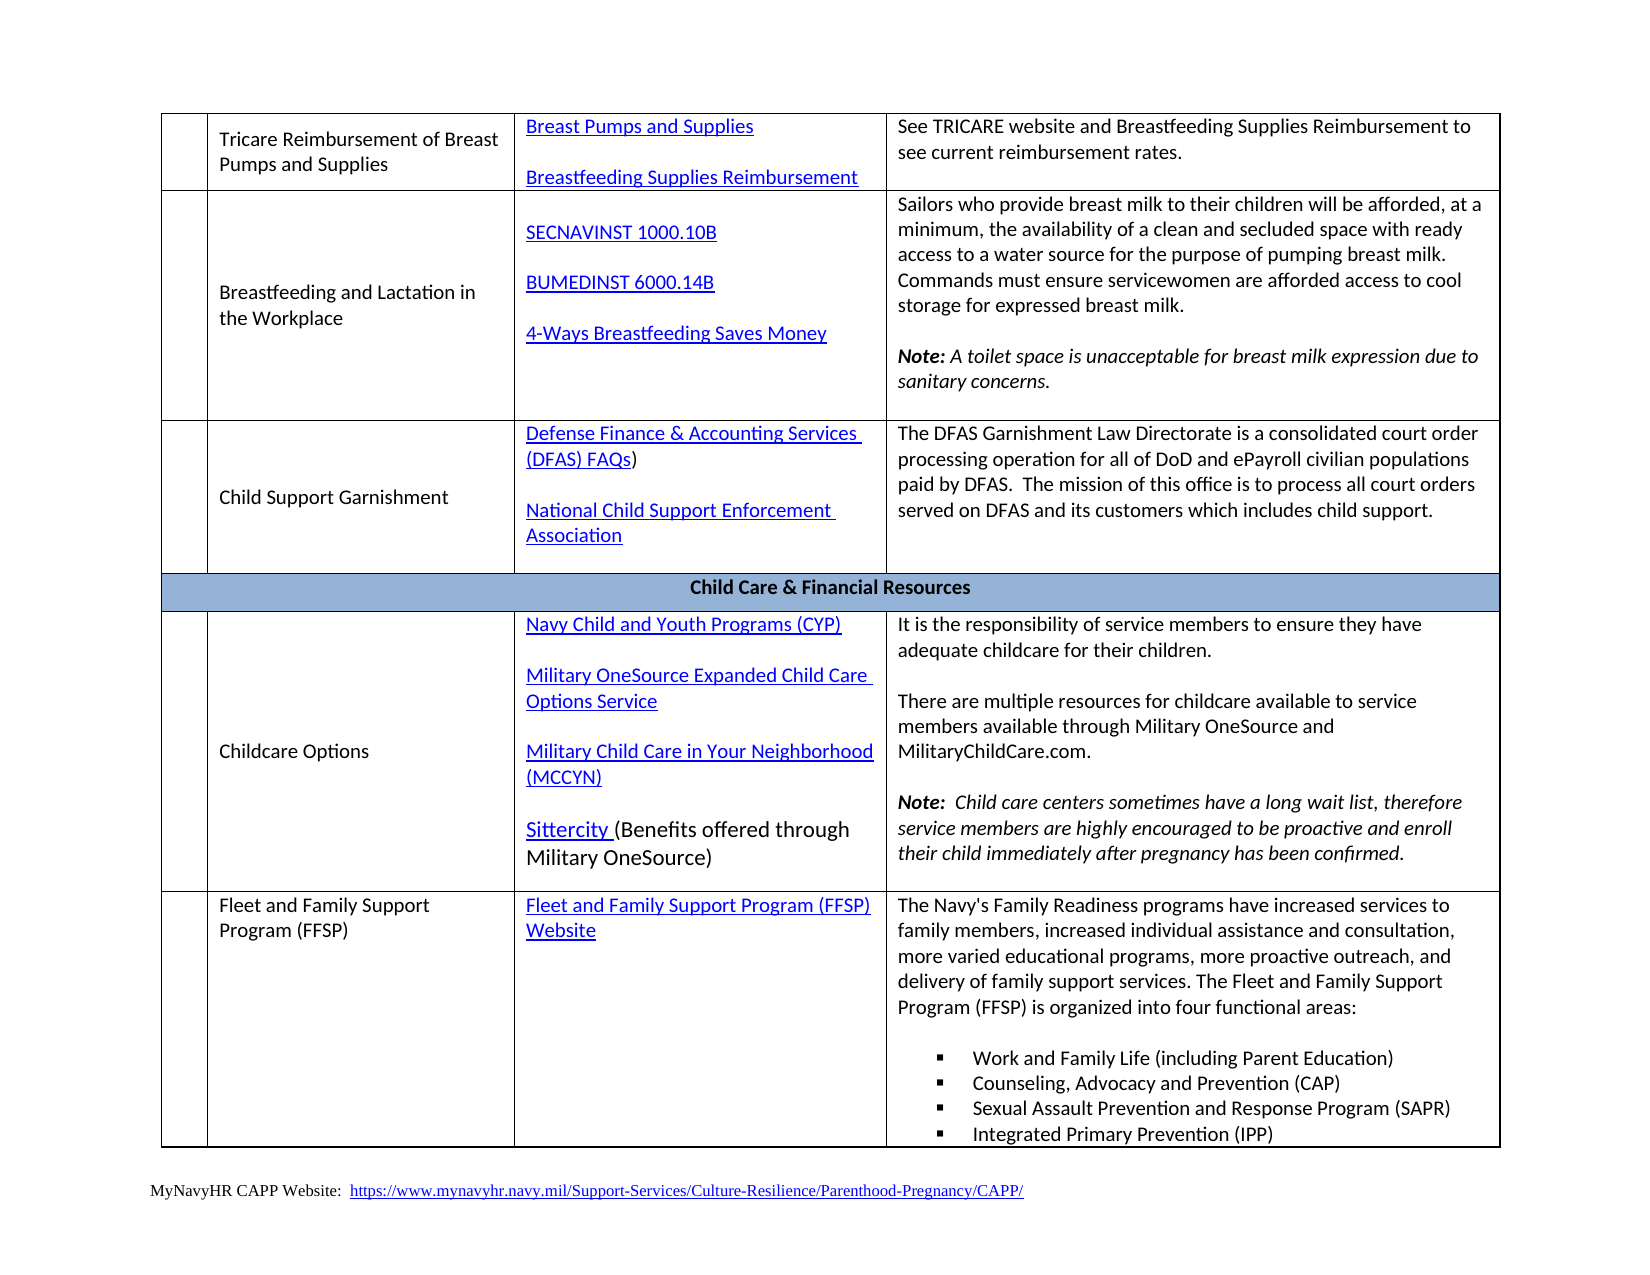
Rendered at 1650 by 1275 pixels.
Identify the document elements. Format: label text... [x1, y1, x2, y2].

table_cell Breastfeeding and Lactation in the Workplace [208, 191, 514, 419]
table_cell [162, 892, 207, 1146]
table_cell Breast Pumps and Supplies Breastfeeding Supplies Reimbursement [515, 114, 886, 190]
table_cell [162, 612, 207, 891]
table_cell Child Care & Financial Resources [162, 574, 1499, 611]
table_cell Tricare Reimbursement of Breast Pumps and Supplies [208, 114, 514, 190]
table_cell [208, 892, 514, 1146]
table_cell [162, 191, 207, 419]
table_cell See TRICARE website and Breastfeeding Supplies Reimbursement to see current reimbursement rates. [887, 114, 1499, 190]
table_cell Childcare Options [208, 612, 514, 891]
table_cell Sailors who provide breast milk to their children will be afforded, at a minimum, the availability of a clean and secluded space with ready access to a water source for the purpose of pumping breast milk. Commands must ensure servicewomen are afforded access to cool storage for expressed breast milk. Note: A toilet space is unacceptable for breast milk expression due to sanitary concerns. [887, 191, 1499, 419]
table_cell Child Support Garnishment [208, 421, 514, 573]
table_cell SECNAVINST 1000.10B BUMEDINST 6000.14B 4-Ways Breastfeeding Saves Money [515, 191, 886, 419]
table_cell The DFAS Garnishment Law Directorate is a consolidated court order processing operation for all of DoD and ePayroll civilian populations paid by DFAS. The mission of this office is to process all court orders served on DFAS and its customers which includes child support. [887, 421, 1499, 573]
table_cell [515, 892, 886, 1146]
table_cell [162, 421, 207, 573]
table_cell [162, 114, 207, 190]
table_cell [887, 892, 1499, 1146]
table_cell Defense Finance & Accounting Services (DFAS) FAQs) National Child Support Enforcement Association [515, 421, 886, 573]
table_cell Navy Child and Youth Programs (CYP) Military OneSource Expanded Child Care Options Service Military Child Care in Your Neighborhood (MCCYN) Sittercity (Benefits offered through Military OneSource) [515, 612, 886, 891]
table_cell It is the responsibility of service members to ensure they have adequate childcare for their children. There are multiple resources for childcare available to service members available through Military OneSource and MilitaryChildCare.com. Note: Child care centers sometimes have a long wait list, therefore service members are highly encouraged to be proactive and enroll their child immediately after pregnancy has been confirmed. [887, 612, 1499, 891]
